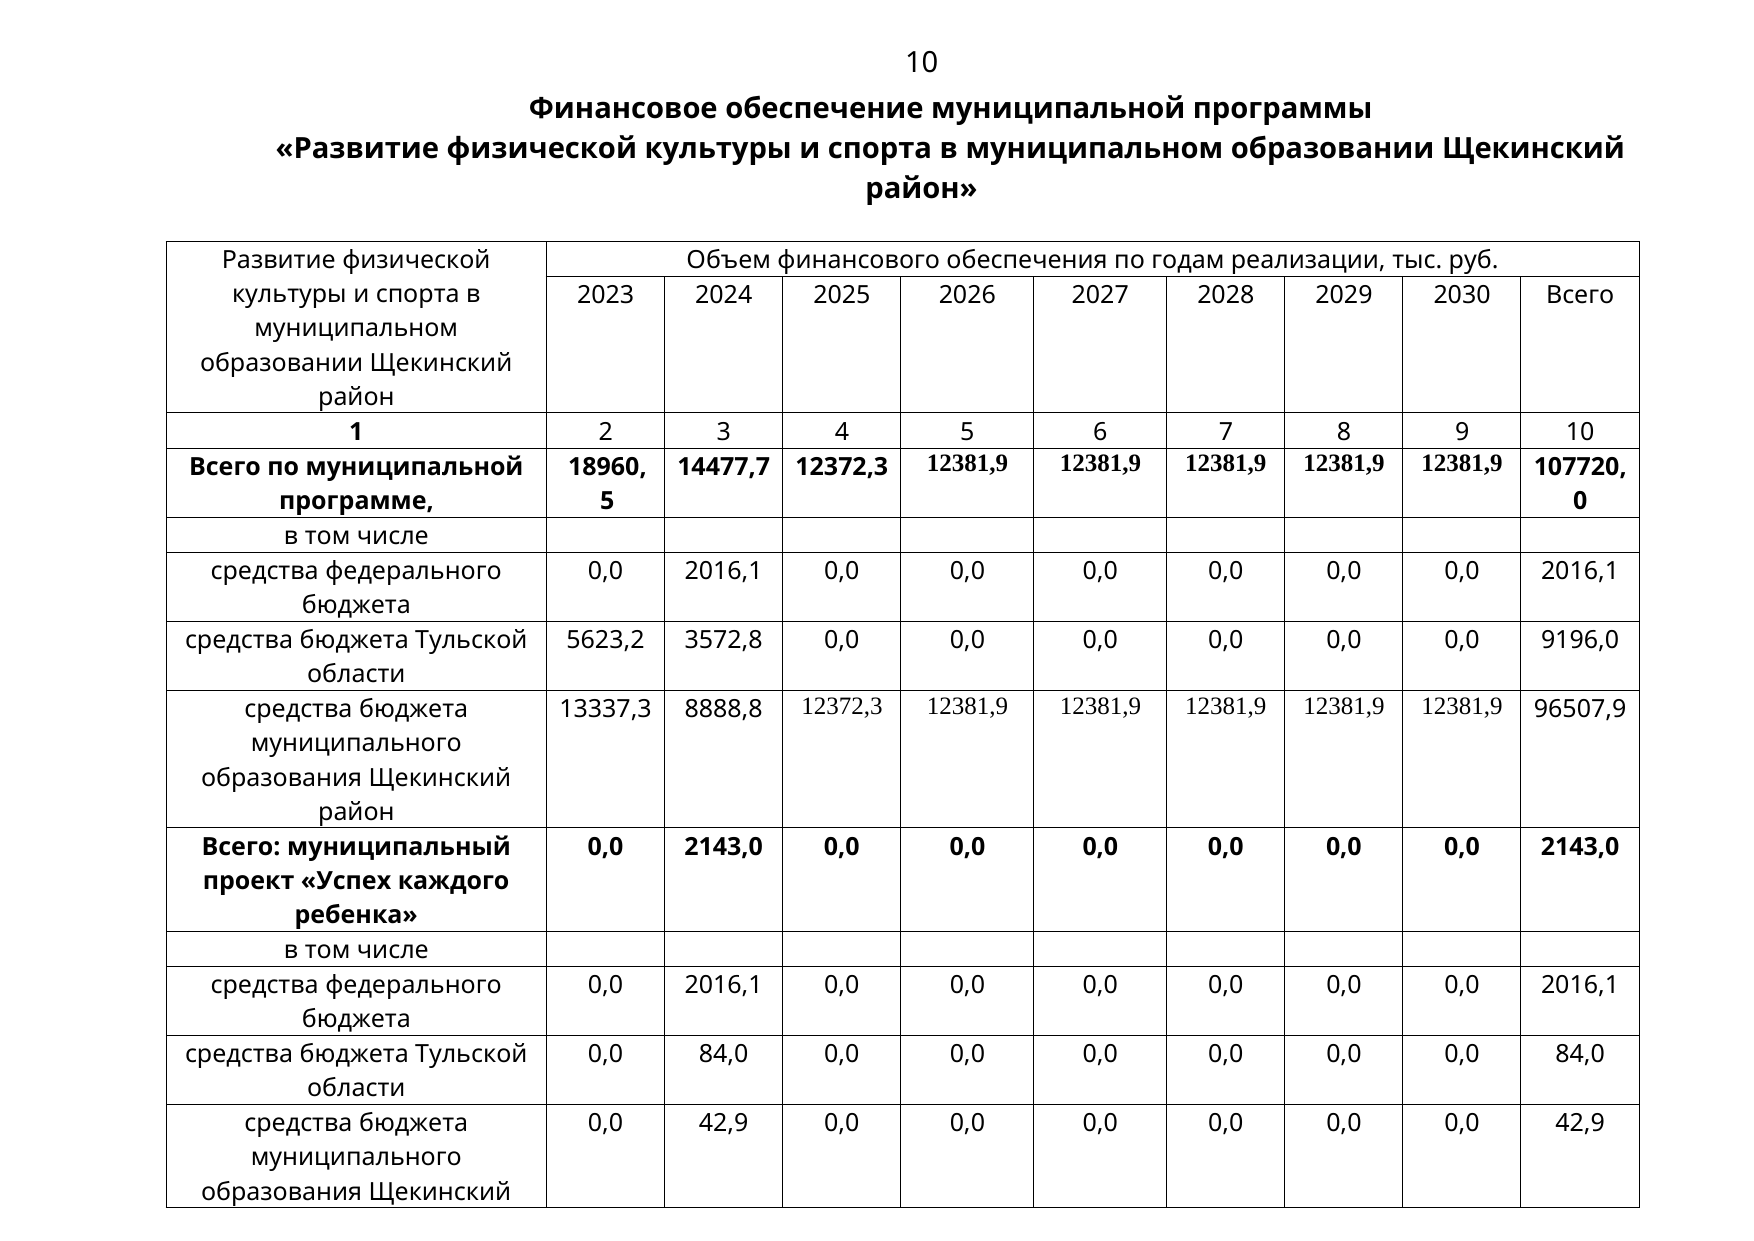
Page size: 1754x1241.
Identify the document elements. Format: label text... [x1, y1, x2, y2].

table_cell 0,0 [901, 1105, 1033, 1207]
table_cell 0,0 [901, 1036, 1033, 1104]
table_cell [1285, 518, 1402, 552]
table_cell 0,0 [1403, 828, 1520, 931]
table_cell 7 [1167, 413, 1284, 447]
table_cell 0,0 [1285, 553, 1402, 621]
table_cell 9196,0 [1521, 622, 1639, 690]
table_cell [1521, 518, 1639, 552]
table_cell 0,0 [1167, 828, 1284, 931]
table_cell [1034, 518, 1166, 552]
table_cell 12372,3 [783, 691, 900, 827]
table_cell 0,0 [1034, 1036, 1166, 1104]
table_cell 0,0 [1167, 967, 1284, 1035]
table_cell Всего: муниципальный проект «Успех каждого ребенка» [167, 828, 546, 931]
table_cell 8 [1285, 413, 1402, 447]
table_cell 9 [1403, 413, 1520, 447]
table_cell 0,0 [547, 1105, 664, 1207]
table_cell 1 [167, 413, 546, 447]
table_cell 3572,8 [665, 622, 782, 690]
table_cell [1167, 518, 1284, 552]
table_cell 5 [901, 413, 1033, 447]
table_cell 0,0 [901, 967, 1033, 1035]
table_cell 96507,9 [1521, 691, 1639, 827]
table_cell 0,0 [547, 828, 664, 931]
table_cell 42,9 [665, 1105, 782, 1207]
table_cell в том числе [167, 518, 546, 552]
table_cell 0,0 [783, 1105, 900, 1207]
table_cell [547, 518, 664, 552]
table_cell 0,0 [1167, 1036, 1284, 1104]
table_cell 2027 [1034, 277, 1166, 412]
table_cell 0,0 [1034, 1105, 1166, 1207]
table_cell в том числе [167, 932, 546, 966]
table_cell 2023 [547, 277, 664, 412]
table_cell [665, 518, 782, 552]
table_cell 2016,1 [1521, 553, 1639, 621]
table_cell [783, 518, 900, 552]
table_cell [1403, 518, 1520, 552]
table_cell 0,0 [1403, 622, 1520, 690]
table_cell [901, 518, 1033, 552]
table_cell 2016,1 [665, 553, 782, 621]
table_cell 0,0 [1403, 967, 1520, 1035]
table_cell 12381,9 [901, 449, 1033, 517]
table_cell [901, 932, 1033, 966]
table_cell 0,0 [547, 1036, 664, 1104]
table_cell 2024 [665, 277, 782, 412]
table_cell 2028 [1167, 277, 1284, 412]
table_cell [547, 932, 664, 966]
table_cell 0,0 [1403, 553, 1520, 621]
table_cell 12381,9 [1285, 449, 1402, 517]
table_cell 12381,9 [1403, 449, 1520, 517]
table_cell [1034, 932, 1166, 966]
table_cell 0,0 [1285, 967, 1402, 1035]
table_cell 0,0 [901, 622, 1033, 690]
table_cell 10 [1521, 413, 1639, 447]
table_cell средства бюджета Тульской области [167, 1036, 546, 1104]
table_cell 0,0 [783, 967, 900, 1035]
table_cell Всего по муниципальной программе, [167, 449, 546, 517]
text Финансовое обеспечение муниципальной программы [177, 88, 1665, 127]
table_cell 0,0 [1285, 1036, 1402, 1104]
table_header Развитие физической культуры и спорта в муниципальном образовании Щекинский район [167, 242, 546, 412]
table_cell 12372,3 [783, 449, 900, 517]
table_cell 14477,7 [665, 449, 782, 517]
table_cell 5623,2 [547, 622, 664, 690]
text «Развитие физической культуры и спорта в муниципальном образовании Щекинский район» [177, 127, 1665, 207]
table_cell 84,0 [1521, 1036, 1639, 1104]
table_cell 0,0 [1167, 622, 1284, 690]
table_cell [665, 932, 782, 966]
table_cell 12381,9 [1034, 691, 1166, 827]
table_cell средства федерального бюджета [167, 553, 546, 621]
table_cell 0,0 [901, 553, 1033, 621]
table_cell Всего [1521, 277, 1639, 412]
table_cell 6 [1034, 413, 1166, 447]
table_header Объем финансового обеспечения по годам реализации, тыс. руб. [547, 242, 1639, 276]
table_cell 2030 [1403, 277, 1520, 412]
table_cell 0,0 [1167, 553, 1284, 621]
table_cell 84,0 [665, 1036, 782, 1104]
table_cell [1521, 932, 1639, 966]
table_cell 42,9 [1521, 1105, 1639, 1207]
table_cell 107720,0 [1521, 449, 1639, 517]
table_cell 0,0 [547, 553, 664, 621]
table_cell 12381,9 [1167, 449, 1284, 517]
table_cell 0,0 [783, 828, 900, 931]
table_cell 12381,9 [1034, 449, 1166, 517]
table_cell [167, 1105, 546, 1207]
table_cell 0,0 [1034, 828, 1166, 931]
table_cell 0,0 [1167, 1105, 1284, 1207]
table_cell 0,0 [1403, 1105, 1520, 1207]
table_cell 8888,8 [665, 691, 782, 827]
table_cell 0,0 [1034, 967, 1166, 1035]
table_cell 2143,0 [665, 828, 782, 931]
table_cell 0,0 [1034, 553, 1166, 621]
table_cell 0,0 [547, 967, 664, 1035]
table_cell 2025 [783, 277, 900, 412]
table_cell средства федерального бюджета [167, 967, 546, 1035]
table_cell 0,0 [1403, 1036, 1520, 1104]
table_cell 2016,1 [665, 967, 782, 1035]
table_cell 0,0 [1285, 622, 1402, 690]
table_cell 0,0 [783, 1036, 900, 1104]
table_cell [1285, 932, 1402, 966]
table_cell 13337,3 [547, 691, 664, 827]
table_cell средства бюджета Тульской области [167, 622, 546, 690]
table_cell 2 [547, 413, 664, 447]
table_cell 0,0 [783, 622, 900, 690]
table_cell 3 [665, 413, 782, 447]
table_cell 2026 [901, 277, 1033, 412]
table_cell [1167, 932, 1284, 966]
table_cell 2029 [1285, 277, 1402, 412]
table_cell 2016,1 [1521, 967, 1639, 1035]
table_cell 0,0 [1034, 622, 1166, 690]
table_cell 18960,5 [547, 449, 664, 517]
table_cell 0,0 [1285, 828, 1402, 931]
table_cell 12381,9 [1403, 691, 1520, 827]
table_cell [1403, 932, 1520, 966]
table_cell [783, 932, 900, 966]
table_cell 12381,9 [1167, 691, 1284, 827]
table_cell 12381,9 [901, 691, 1033, 827]
table_cell 0,0 [1285, 1105, 1402, 1207]
table_cell 12381,9 [1285, 691, 1402, 827]
table_cell 2143,0 [1521, 828, 1639, 931]
table_cell 4 [783, 413, 900, 447]
table_cell 0,0 [783, 553, 900, 621]
table_cell 0,0 [901, 828, 1033, 931]
table_cell средства бюджета муниципального образования Щекинский район [167, 691, 546, 827]
